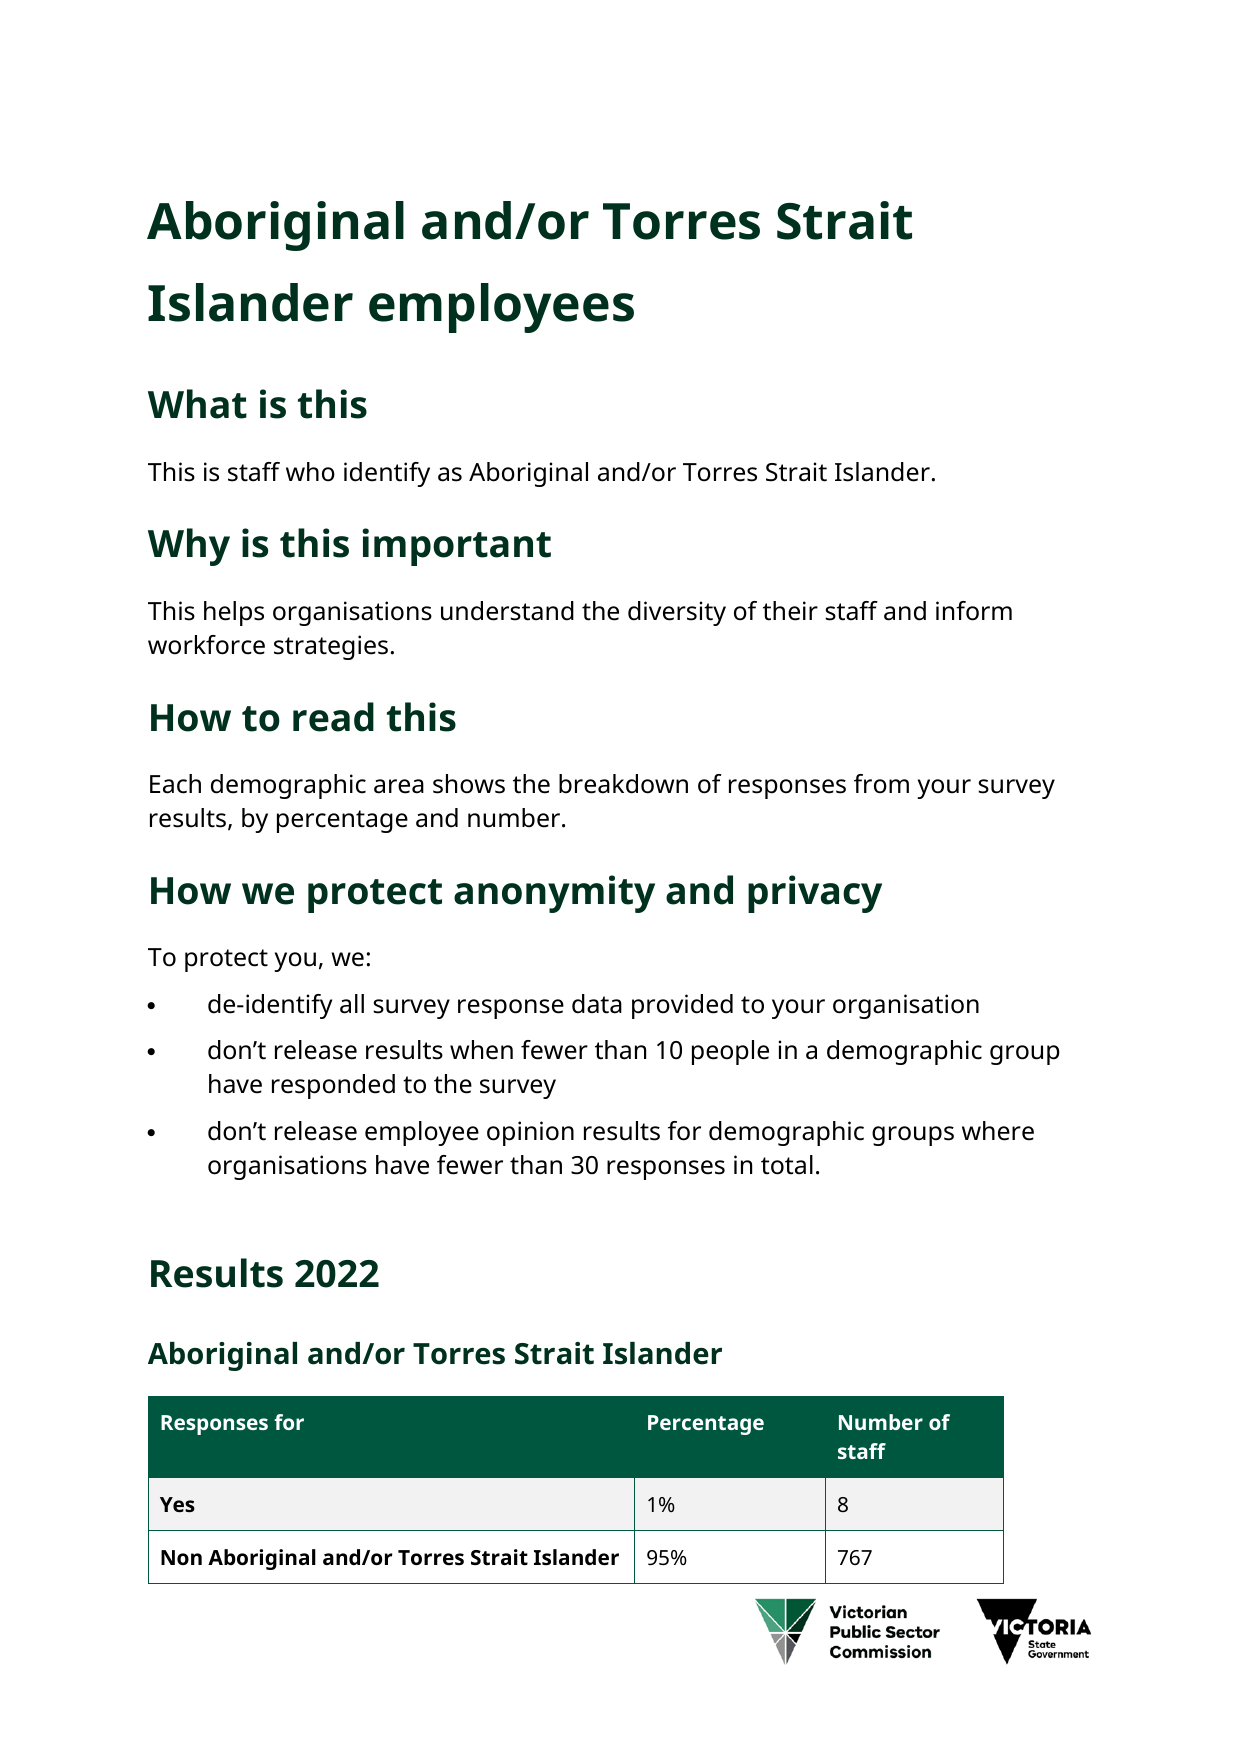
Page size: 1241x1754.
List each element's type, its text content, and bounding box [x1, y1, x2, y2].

subtitle Aboriginal and/or Torres Strait Islander employees [148, 186, 1092, 336]
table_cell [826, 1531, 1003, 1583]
subtitle How to read this [148, 691, 1092, 742]
list don’t release results when fewer than 10 people in a demographic group have responded to the survey [148, 1033, 1092, 1101]
text This is staff who identify as Aboriginal and/or Torres Strait Islander. [148, 454, 1092, 488]
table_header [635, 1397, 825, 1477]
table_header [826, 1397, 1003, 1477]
subtitle Why is this important [148, 518, 1092, 569]
list de-identify all survey response data provided to your organisation [148, 986, 1092, 1020]
text To protect you, we: [148, 940, 1092, 974]
subtitle What is this [148, 379, 1092, 430]
subtitle Results 2022 [148, 1247, 1092, 1298]
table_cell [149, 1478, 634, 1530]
picture [754, 1598, 1093, 1666]
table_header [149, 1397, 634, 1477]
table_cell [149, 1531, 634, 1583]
subtitle Aboriginal and/or Torres Strait Islander [148, 1333, 1092, 1373]
subtitle How we protect anonymity and privacy [148, 864, 1092, 915]
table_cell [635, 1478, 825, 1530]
text This helps organisations understand the diversity of their staff and inform workforce strategies. [148, 593, 1092, 662]
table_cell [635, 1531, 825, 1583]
list don’t release employee opinion results for demographic groups where organisations have fewer than 30 responses in total. [148, 1113, 1092, 1181]
text Each demographic area shows the breakdown of responses from your survey results, by percentage and number. [148, 767, 1092, 835]
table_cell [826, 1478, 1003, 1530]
